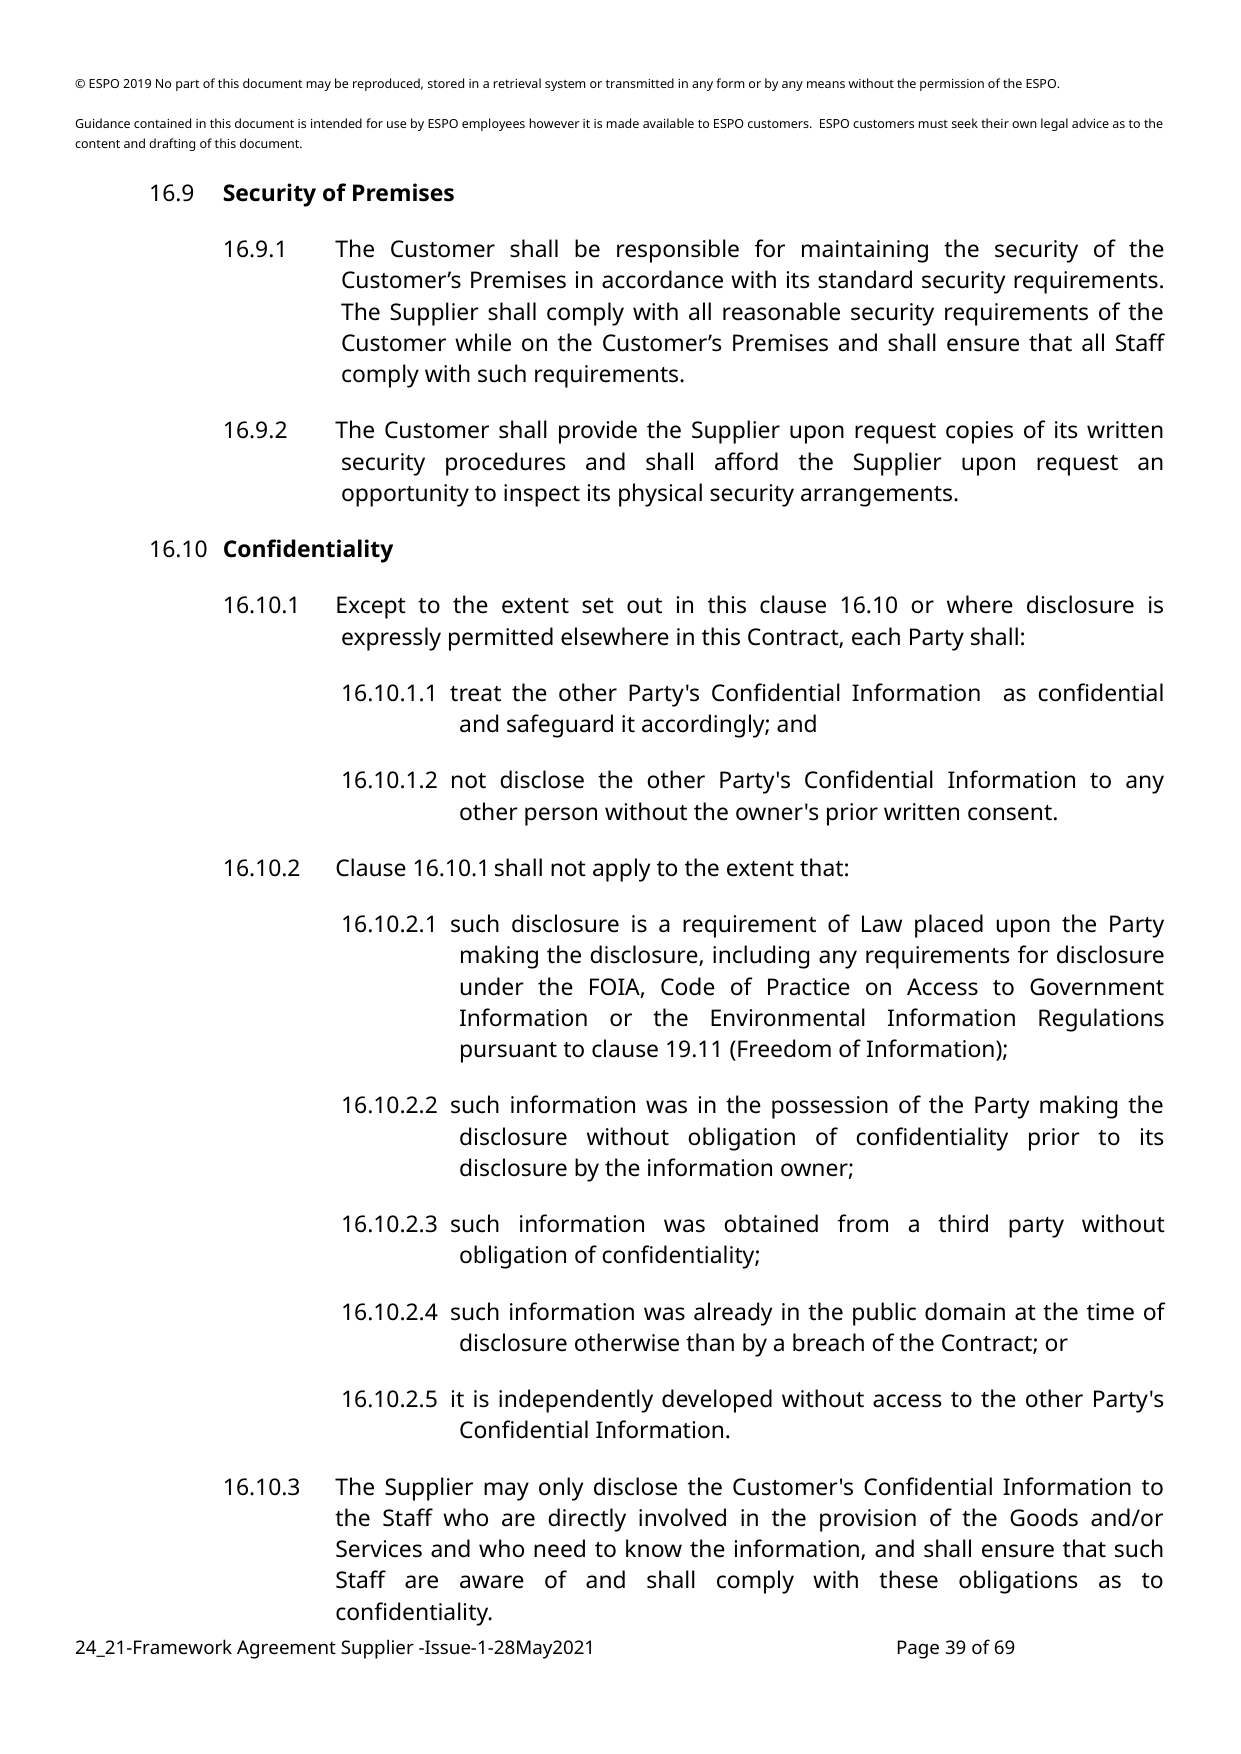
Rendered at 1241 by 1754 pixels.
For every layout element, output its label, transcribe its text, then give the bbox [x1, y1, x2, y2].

list such information was obtained from a third party without obligation of confidentiality; [341, 1208, 1165, 1271]
list Confidentiality [149, 533, 1165, 564]
list The Customer shall be responsible for maintaining the security of the Customer’s Premises in accordance with its standard security requirements. The Supplier shall comply with all reasonable security requirements of the Customer while on the Customer’s Premises and shall ensure that all Staff comply with such requirements. [223, 233, 1165, 389]
list Security of Premises [149, 177, 1165, 208]
list The Supplier may only disclose the Customer's Confidential Information to the Staff who are directly involved in the provision of the Goods and/or Services and who need to know the information, and shall ensure that such Staff are aware of and shall comply with these obligations as to confidentiality. [223, 1471, 1165, 1627]
list it is independently developed without access to the other Party's Confidential Information. [341, 1383, 1165, 1446]
list Clause 16.10.1 shall not apply to the extent that: [223, 852, 1165, 883]
list The Customer shall provide the Supplier upon request copies of its written security procedures and shall afford the Supplier upon request an opportunity to inspect its physical security arrangements. [223, 414, 1165, 508]
list such disclosure is a requirement of Law placed upon the Party making the disclosure, including any requirements for disclosure under the FOIA, Code of Practice on Access to Government Information or the Environmental Information Regulations pursuant to clause 19.11 (Freedom of Information); [341, 908, 1165, 1064]
list such information was in the possession of the Party making the disclosure without obligation of confidentiality prior to its disclosure by the information owner; [341, 1089, 1165, 1183]
list treat the other Party's Confidential Information as confidential and safeguard it accordingly; and [341, 677, 1165, 739]
list not disclose the other Party's Confidential Information to any other person without the owner's prior written consent. [341, 764, 1165, 827]
list Except to the extent set out in this clause 16.10 or where disclosure is expressly permitted elsewhere in this Contract, each Party shall: [223, 589, 1165, 652]
list such information was already in the public domain at the time of disclosure otherwise than by a breach of the Contract; or [341, 1296, 1165, 1358]
